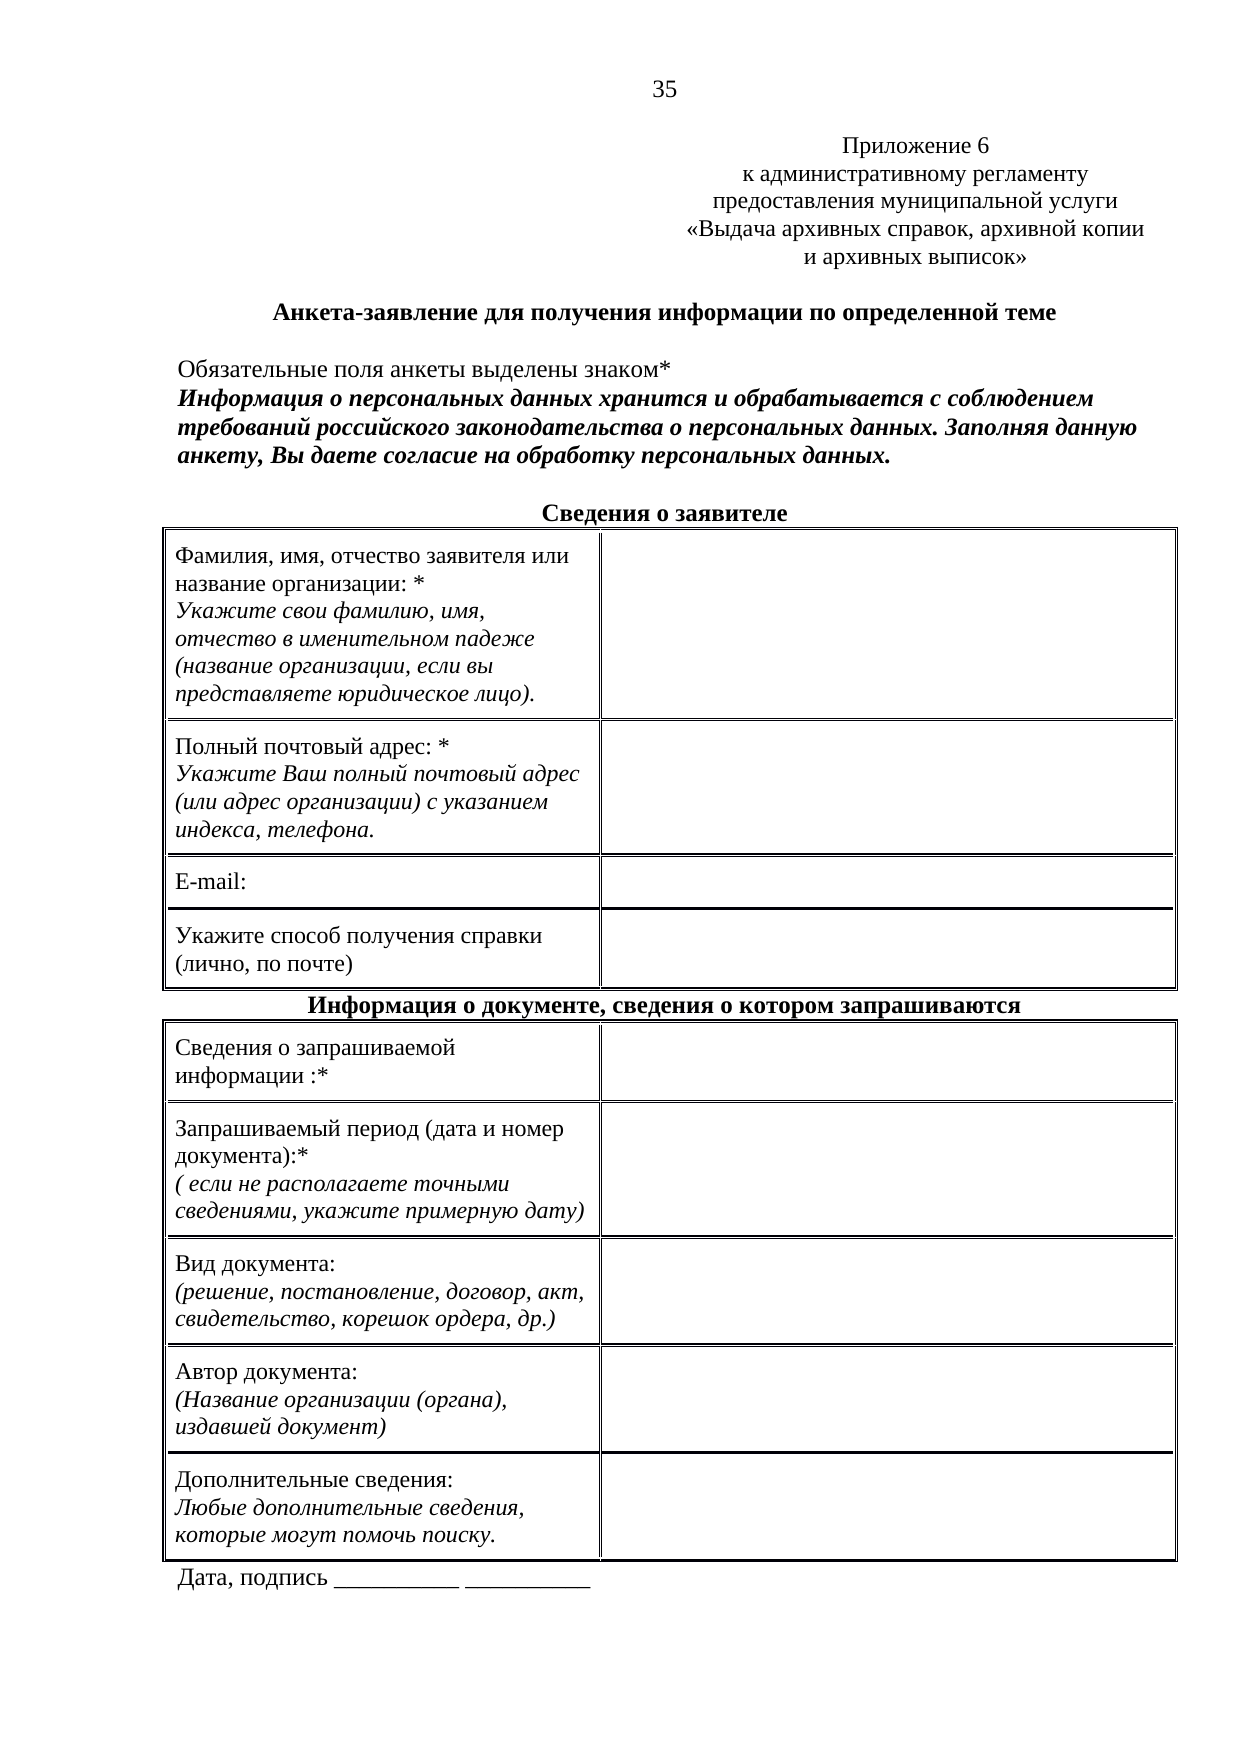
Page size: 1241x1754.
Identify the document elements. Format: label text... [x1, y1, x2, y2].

table_header [601, 1023, 1175, 1099]
text Информация о документе, сведения о котором запрашиваются [177, 991, 1152, 1019]
text Информация о персональных данных хранится и обрабатывается с соблюдением требований российского законодательства о персональных данных. Заполняя данную анкету, Вы даете согласие на обработку персональных данных. [177, 383, 1152, 469]
table_cell Запрашиваемый период (дата и номер документа):* ( если не располагаете точными сведениями, укажите примерную дату) [166, 1100, 599, 1235]
table_cell E-mail: [166, 853, 599, 907]
table_cell Дополнительные сведения: Любые дополнительные сведения, которые могут помочь поиску. [166, 1451, 601, 1559]
table_cell [602, 1343, 1175, 1451]
text «Выдача архивных справок, архивной копии и архивных выписок» [679, 214, 1152, 269]
table_header Сведения о запрашиваемой информации :* [166, 1023, 601, 1099]
text Сведения о заявителе [177, 498, 1152, 527]
table_cell [601, 1451, 1175, 1559]
table_cell [602, 1100, 1175, 1235]
text предоставления муниципальной услуги [679, 186, 1152, 214]
table_cell Полный почтовый адрес: * Укажите Ваш полный почтовый адрес (или адрес организации) с указанием индекса, телефона. [164, 718, 601, 853]
table_cell [602, 1235, 1175, 1343]
text Приложение 6 [679, 131, 1152, 159]
text Обязательные поля анкеты выделены знаком* [177, 354, 1152, 383]
text Дата, подпись __________ __________ [177, 1562, 1152, 1591]
table_cell Укажите способ получения справки (лично, по почте) [166, 907, 601, 987]
table_cell Автор документа: (Название организации (органа), издавшей документ) [166, 1343, 599, 1451]
table_cell [602, 853, 1175, 907]
table_cell [601, 718, 1176, 853]
table_header [601, 530, 1175, 718]
table_cell [601, 907, 1175, 987]
text Анкета-заявление для получения информации по определенной теме [177, 297, 1152, 326]
table_cell Вид документа: (решение, постановление, договор, акт, свидетельство, корешок ордера, др.) [166, 1235, 599, 1343]
table_header Фамилия, имя, отчество заявителя или название организации: * Укажите свои фамилию, имя, отчество в именительном падеже (название организации, если вы представляете юридическое лицо). [166, 530, 601, 718]
text к административному регламенту [679, 159, 1152, 186]
